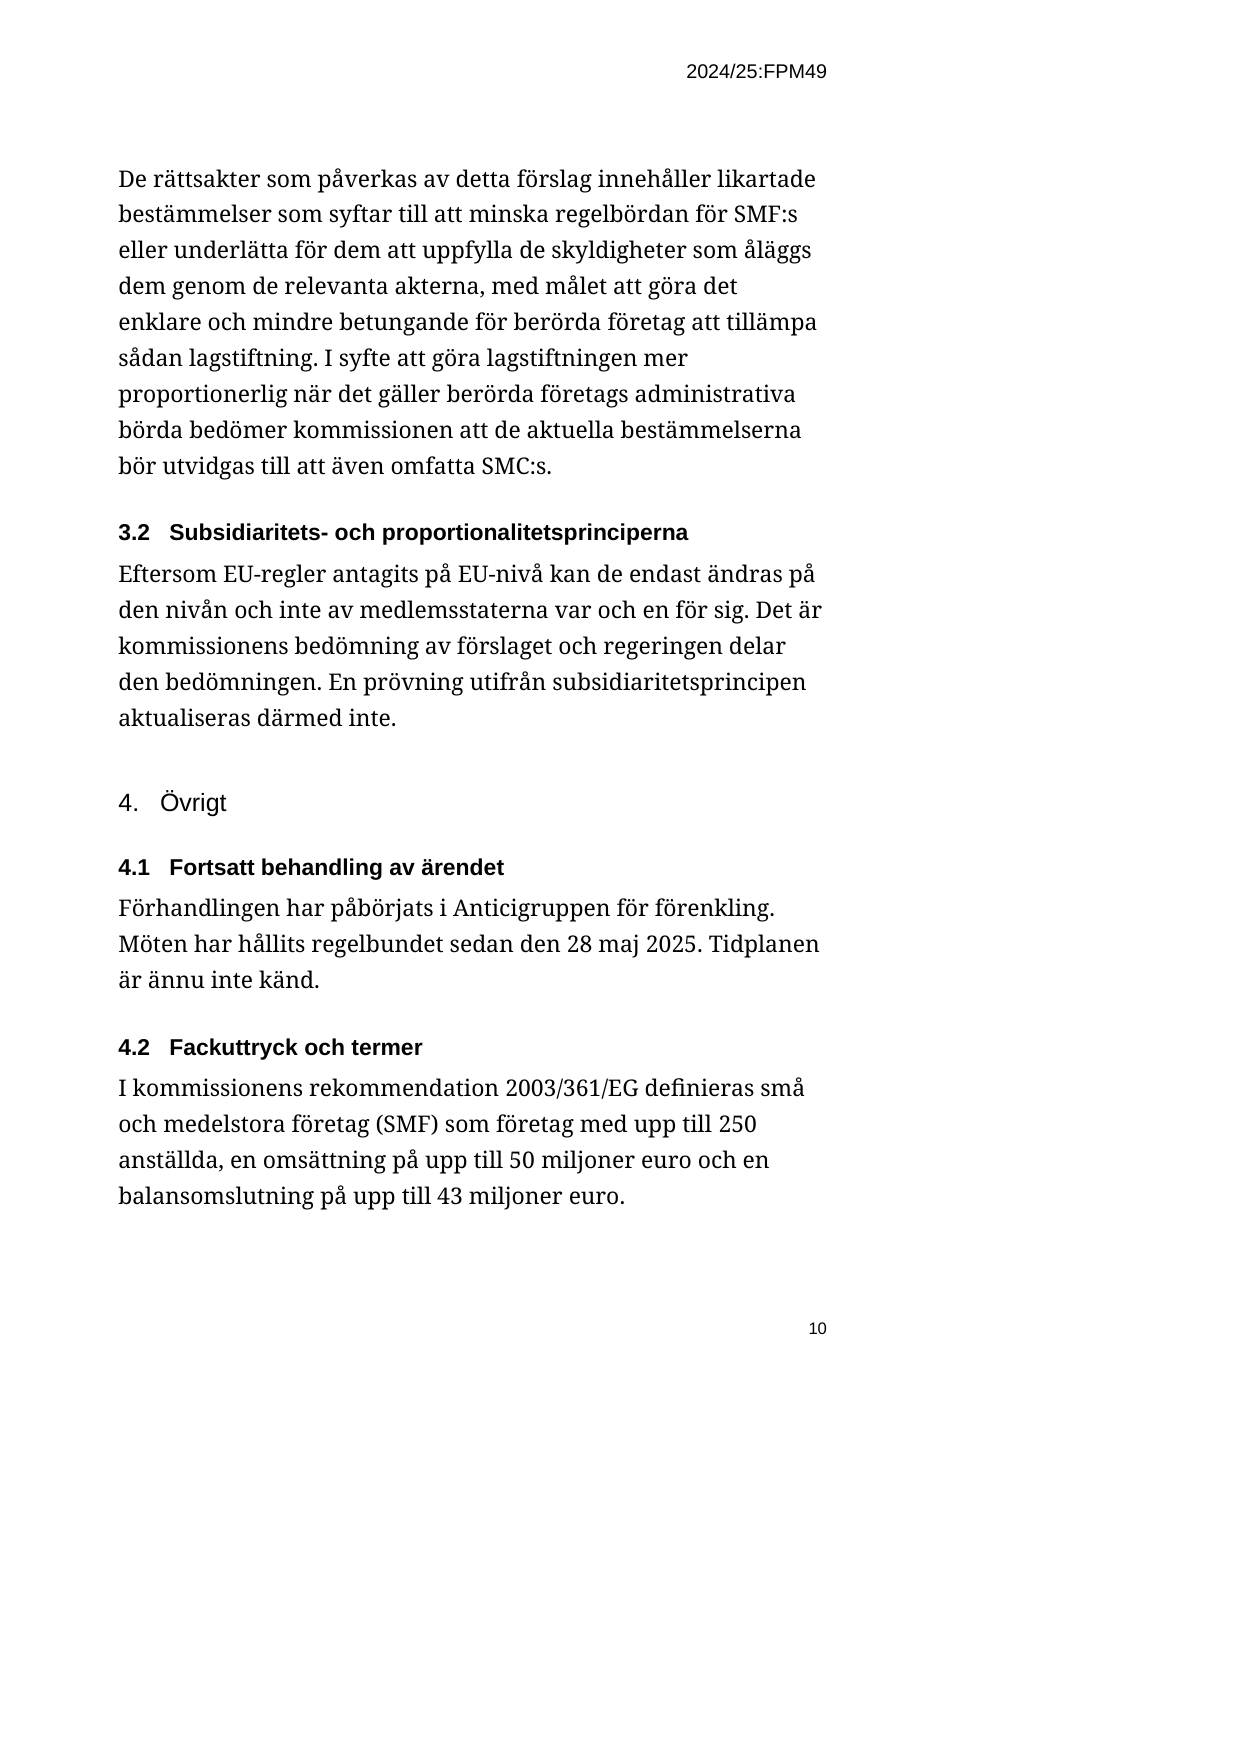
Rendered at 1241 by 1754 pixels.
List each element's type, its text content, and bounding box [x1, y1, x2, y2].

text Förhandlingen har påbörjats i Anticigruppen för förenkling. Möten har hållits regelbundet sedan den 28 maj 2025. Tidplanen är ännu inte känd. [118, 892, 827, 996]
text I kommissionens rekommendation 2003/361/EG definieras små och medelstora företag (SMF) som företag med upp till 250 anställda, en omsättning på upp till 50 miljoner euro och en balansomslutning på upp till 43 miljoner euro. [118, 1072, 827, 1211]
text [118, 162, 827, 481]
text Eftersom EU-regler antagits på EU-nivå kan de endast ändras på den nivån och inte av medlemsstaterna var och en för sig. Det är kommissionens bedömning av förslaget och regeringen delar den bedömningen. En prövning utifrån subsidiaritetsprincipen aktualiseras därmed inte. [118, 558, 827, 733]
